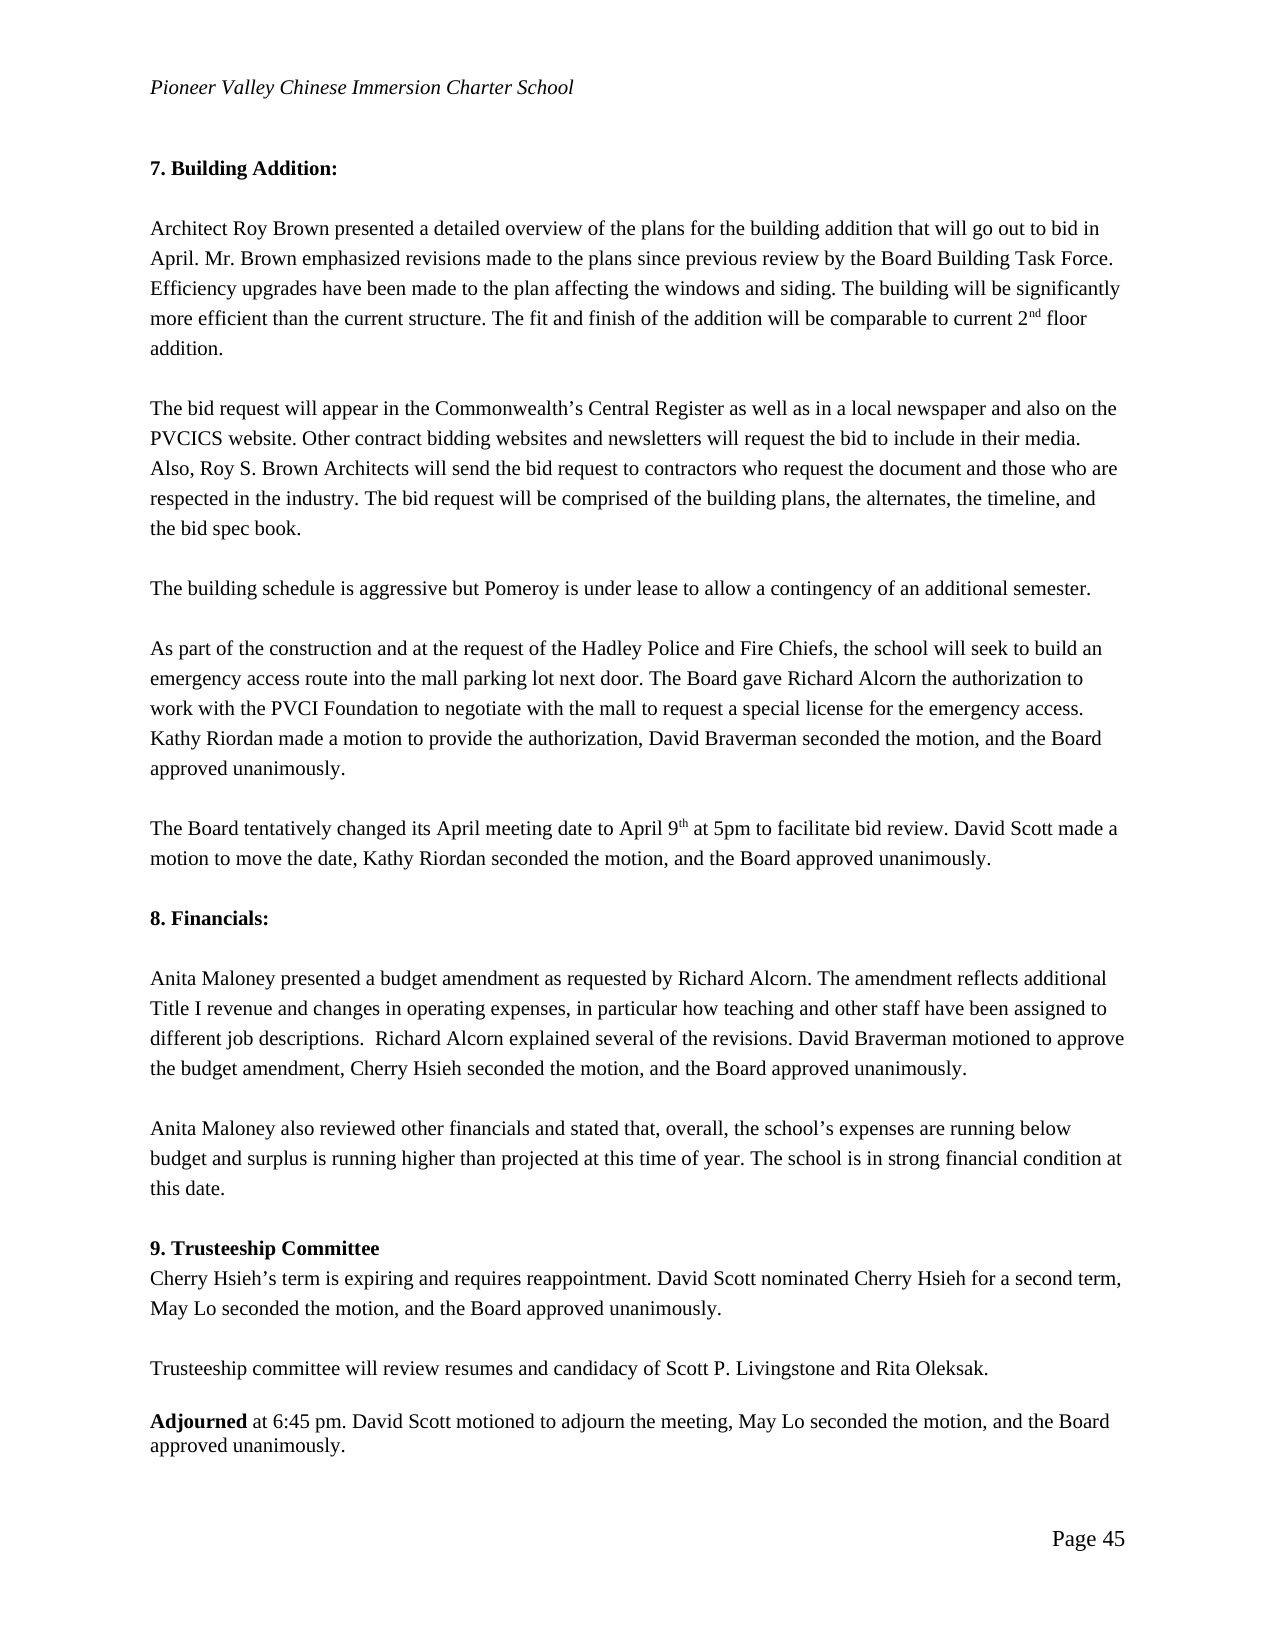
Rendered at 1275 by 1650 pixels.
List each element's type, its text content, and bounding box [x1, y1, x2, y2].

text 9. Trusteeship Committee [150, 1230, 1125, 1260]
text 8. Financials: [150, 900, 1125, 930]
text Trusteeship committee will review resumes and candidacy of Scott P. Livingstone and Rita Oleksak. [150, 1350, 1125, 1380]
text Anita Maloney also reviewed other financials and stated that, overall, the school’s expenses are running below budget and surplus is running higher than projected at this time of year. The school is in strong financial condition at this date. [150, 1110, 1125, 1200]
text The building schedule is aggressive but Pomeroy is under lease to allow a contingency of an additional semester. [150, 570, 1125, 600]
text As part of the construction and at the request of the Hadley Police and Fire Chiefs, the school will seek to build an emergency access route into the mall parking lot next door. The Board gave Richard Alcorn the authorization to work with the PVCI Foundation to negotiate with the mall to request a special license for the emergency access. Kathy Riordan made a motion to provide the authorization, David Braverman seconded the motion, and the Board approved unanimously. [150, 630, 1125, 780]
text Adjourned at 6:45 pm. David Scott motioned to adjourn the meeting, May Lo seconded the motion, and the Board approved unanimously. [150, 1409, 1125, 1457]
text The bid request will appear in the Commonwealth’s Central Register as well as in a local newspaper and also on the PVCICS website. Other contract bidding websites and newsletters will request the bid to include in their media. Also, Roy S. Brown Architects will send the bid request to contractors who request the document and those who are respected in the industry. The bid request will be comprised of the building plans, the alternates, the timeline, and the bid spec book. [150, 390, 1125, 540]
text The Board tentatively changed its April meeting date to April 9th at 5pm to facilitate bid review. David Scott made a motion to move the date, Kathy Riordan seconded the motion, and the Board approved unanimously. [150, 810, 1125, 870]
text Cherry Hsieh’s term is expiring and requires reappointment. David Scott nominated Cherry Hsieh for a second term, May Lo seconded the motion, and the Board approved unanimously. [150, 1260, 1125, 1320]
text 7. Building Addition: [150, 150, 1125, 180]
text Architect Roy Brown presented a detailed overview of the plans for the building addition that will go out to bid in April. Mr. Brown emphasized revisions made to the plans since previous review by the Board Building Task Force. Efficiency upgrades have been made to the plan affecting the windows and siding. The building will be significantly more efficient than the current structure. The fit and finish of the addition will be comparable to current 2nd floor addition. [150, 210, 1125, 360]
text Anita Maloney presented a budget amendment as requested by Richard Alcorn. The amendment reflects additional Title I revenue and changes in operating expenses, in particular how teaching and other staff have been assigned to different job descriptions. Richard Alcorn explained several of the revisions. David Braverman motioned to approve the budget amendment, Cherry Hsieh seconded the motion, and the Board approved unanimously. [150, 960, 1125, 1080]
